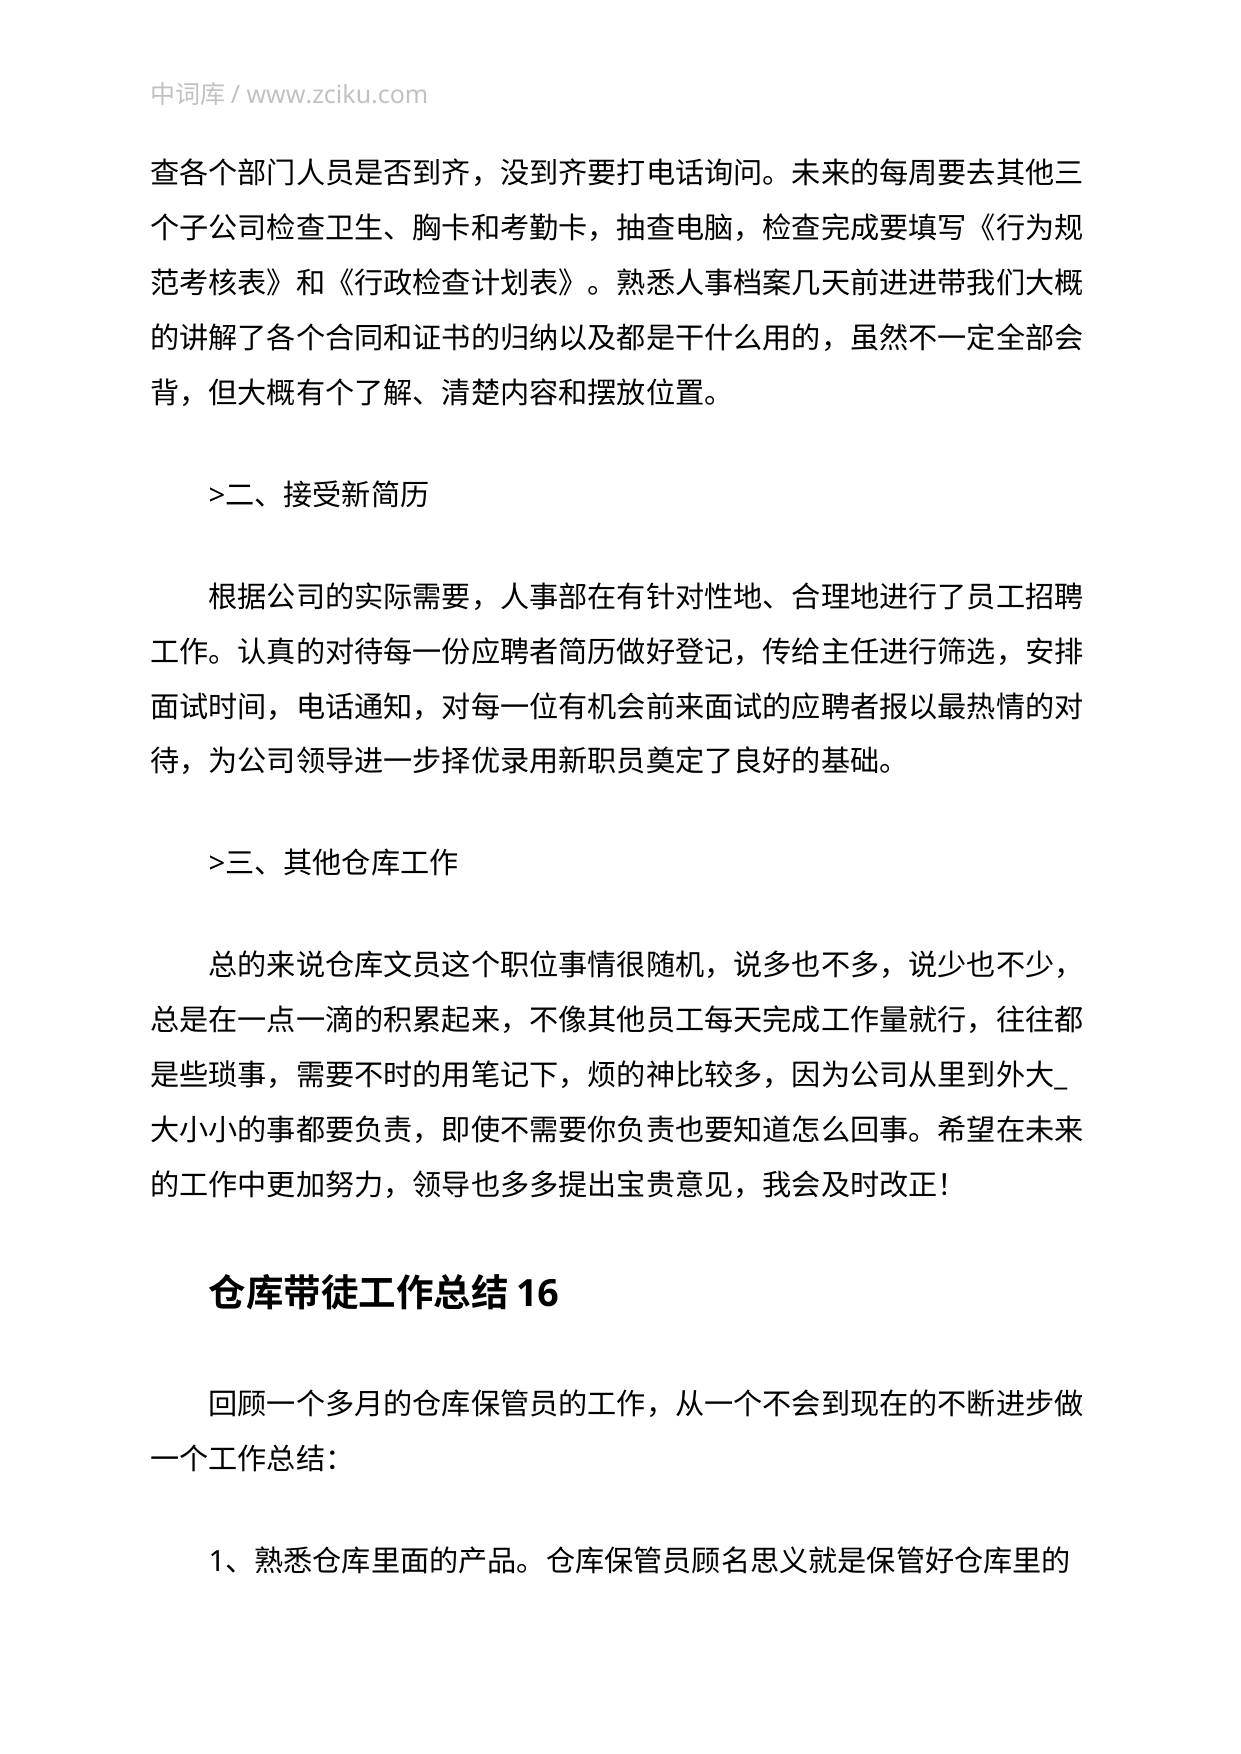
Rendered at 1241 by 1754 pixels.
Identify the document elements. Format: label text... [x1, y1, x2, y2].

text 总的来说仓库文员这个职位事情很随机，说多也不多，说少也不少，总是在一点一滴的积累起来，不像其他员工每天完成工作量就行，往往都是些琐事，需要不时的用笔记下，烦的神比较多，因为公司从里到外大_大小小的事都要负责，即使不需要你负责也要知道怎么回事。希望在未来的工作中更加努力，领导也多多提出宝贵意见，我会及时改正！ [150, 942, 1090, 1204]
text 仓库带徒工作总结16 [150, 1263, 1090, 1318]
text 回顾一个多月的仓库保管员的工作，从一个不会到现在的不断进步做一个工作总结： [150, 1381, 1090, 1478]
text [150, 150, 1090, 412]
text 根据公司的实际需要，人事部在有针对性地、合理地进行了员工招聘工作。认真的对待每一份应聘者简历做好登记，传给主任进行筛选，安排面试时间，电话通知，对每一位有机会前来面试的应聘者报以最热情的对待，为公司领导进一步择优录用新职员奠定了良好的基础。 [150, 573, 1090, 780]
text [150, 1537, 1090, 1580]
text >三、其他仓库工作 [150, 840, 1090, 882]
text >二、接受新简历 [150, 471, 1090, 514]
